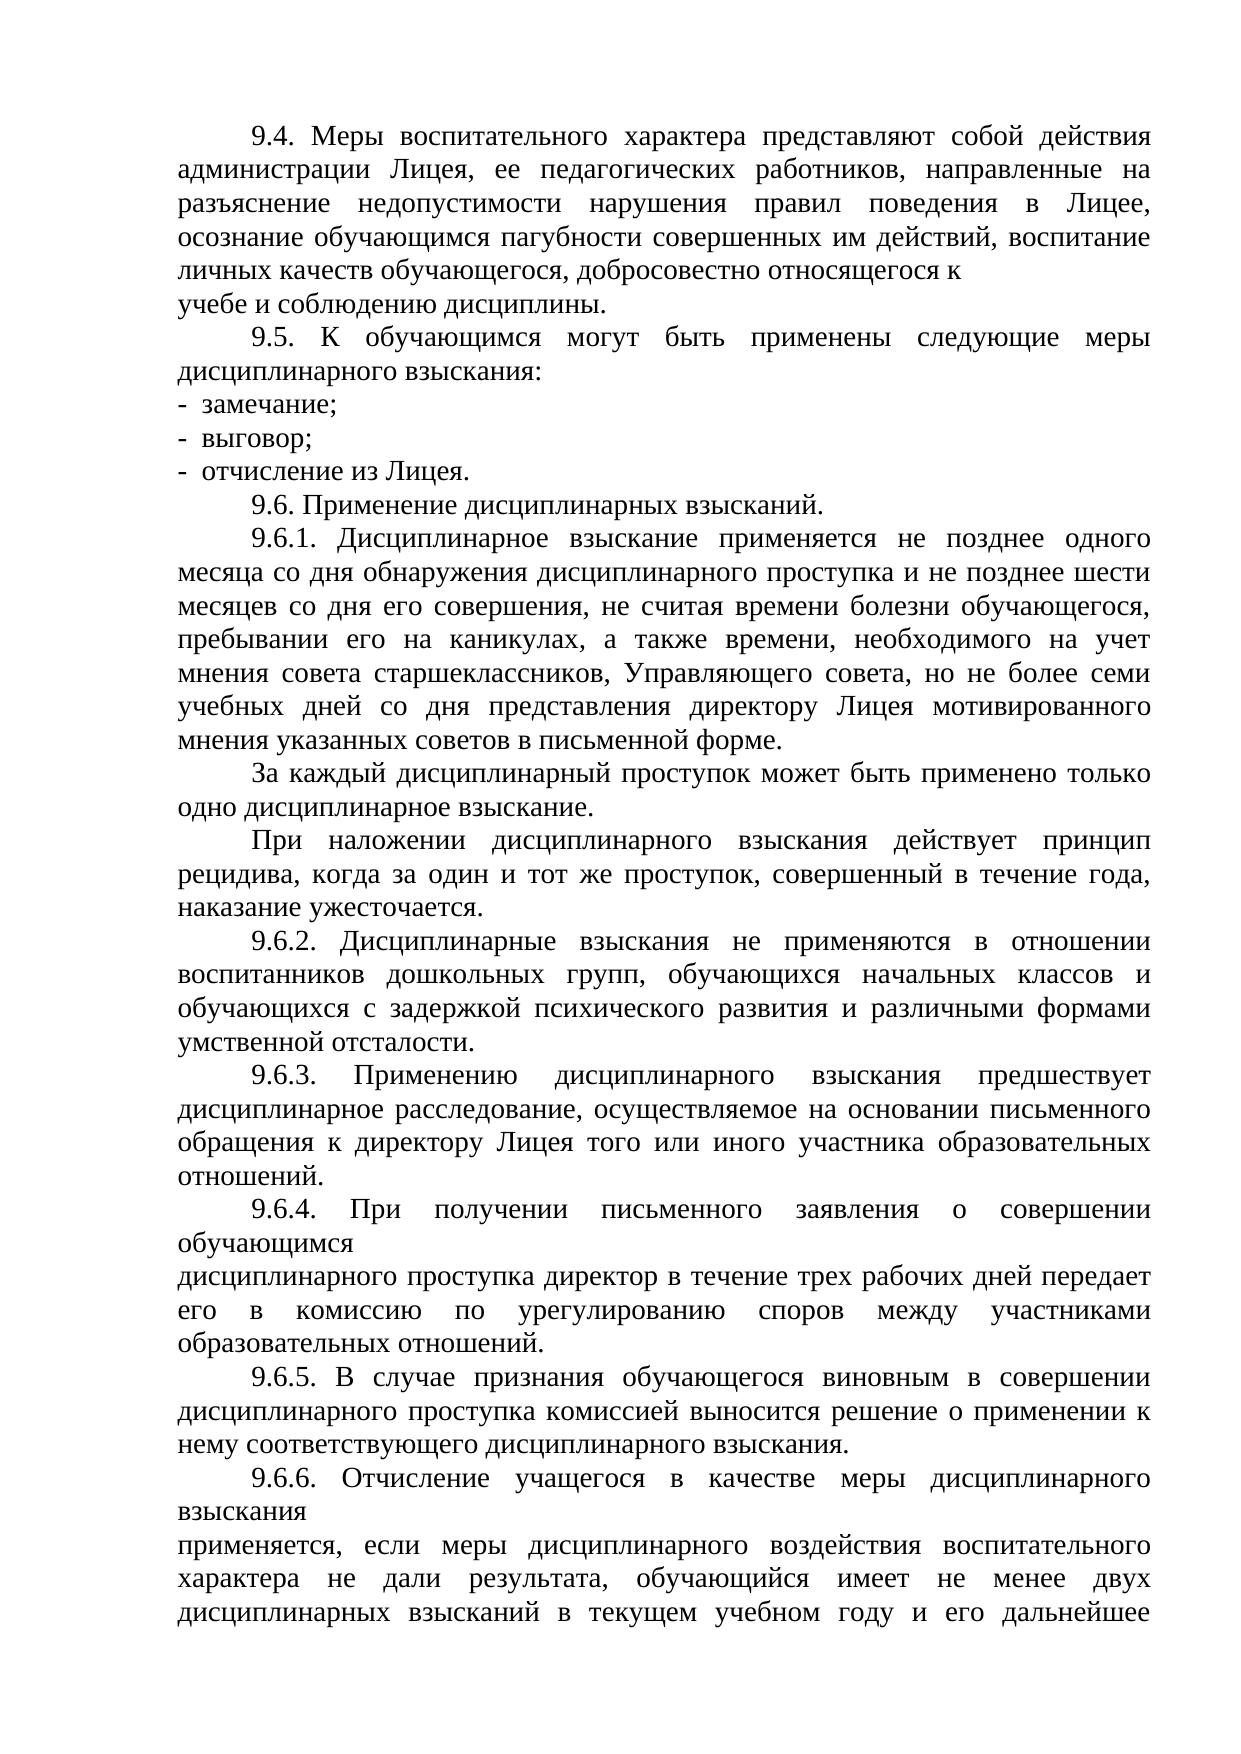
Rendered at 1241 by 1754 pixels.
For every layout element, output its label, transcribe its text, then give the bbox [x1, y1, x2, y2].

text 9.5. К обучающимся могут быть применены следующие меры дисциплинарного взыскания: [177, 319, 1152, 386]
text - отчисление из Лицея. [177, 453, 1152, 487]
text 9.6.3. Применению дисциплинарного взыскания предшествует дисциплинарное расследование, осуществляемое на основании письменного обращения к директору Лицея того или иного участника образовательных отношений. [177, 1057, 1152, 1191]
text учебе и соблюдению дисциплины. [177, 286, 1152, 319]
text 9.6.6. Отчисление учащегося в качестве меры дисциплинарного взыскания [177, 1460, 1152, 1527]
text 9.6.5. В случае признания обучающегося виновным в совершении дисциплинарного проступка комиссией выносится решение о применении к нему соответствующего дисциплинарного взыскания. [177, 1359, 1152, 1460]
text 9.6.1. Дисциплинарное взыскание применяется не позднее одного месяца со дня обнаружения дисциплинарного проступка и не позднее шести месяцев со дня его совершения, не считая времени болезни обучающегося, пребывании его на каникулах, а также времени, необходимого на учет мнения совета старшеклассников, Управляющего совета, но не более семи учебных дней со дня представления директору Лицея мотивированного мнения указанных советов в письменной форме. [177, 521, 1152, 755]
text 9.4. Меры воспитательного характера представляют собой действия администрации Лицея, ее педагогических работников, направленные на разъяснение недопустимости нарушения правил поведения в Лицее, осознание обучающимся пагубности совершенных им действий, воспитание личных качеств обучающегося, добросовестно относящегося к [177, 118, 1152, 286]
text 9.6.2. Дисциплинарные взыскания не применяются в отношении воспитанников дошкольных групп, обучающихся начальных классов и обучающихся с задержкой психического развития и различными формами умственной отсталости. [177, 923, 1152, 1057]
text - замечание; [177, 386, 1152, 420]
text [177, 1527, 1152, 1627]
text При наложении дисциплинарного взыскания действует принцип рецидива, когда за один и тот же проступок, совершенный в течение года, наказание ужесточается. [177, 822, 1152, 923]
text - выговор; [177, 420, 1152, 453]
text дисциплинарного проступка директор в течение трех рабочих дней передает его в комиссию по урегулированию споров между участниками образовательных отношений. [177, 1258, 1152, 1359]
text 9.6.4. При получении письменного заявления о совершении обучающимся [177, 1191, 1152, 1258]
text За каждый дисциплинарный проступок может быть применено только одно дисциплинарное взыскание. [177, 755, 1152, 822]
text 9.6. Применение дисциплинарных взысканий. [177, 487, 1152, 521]
